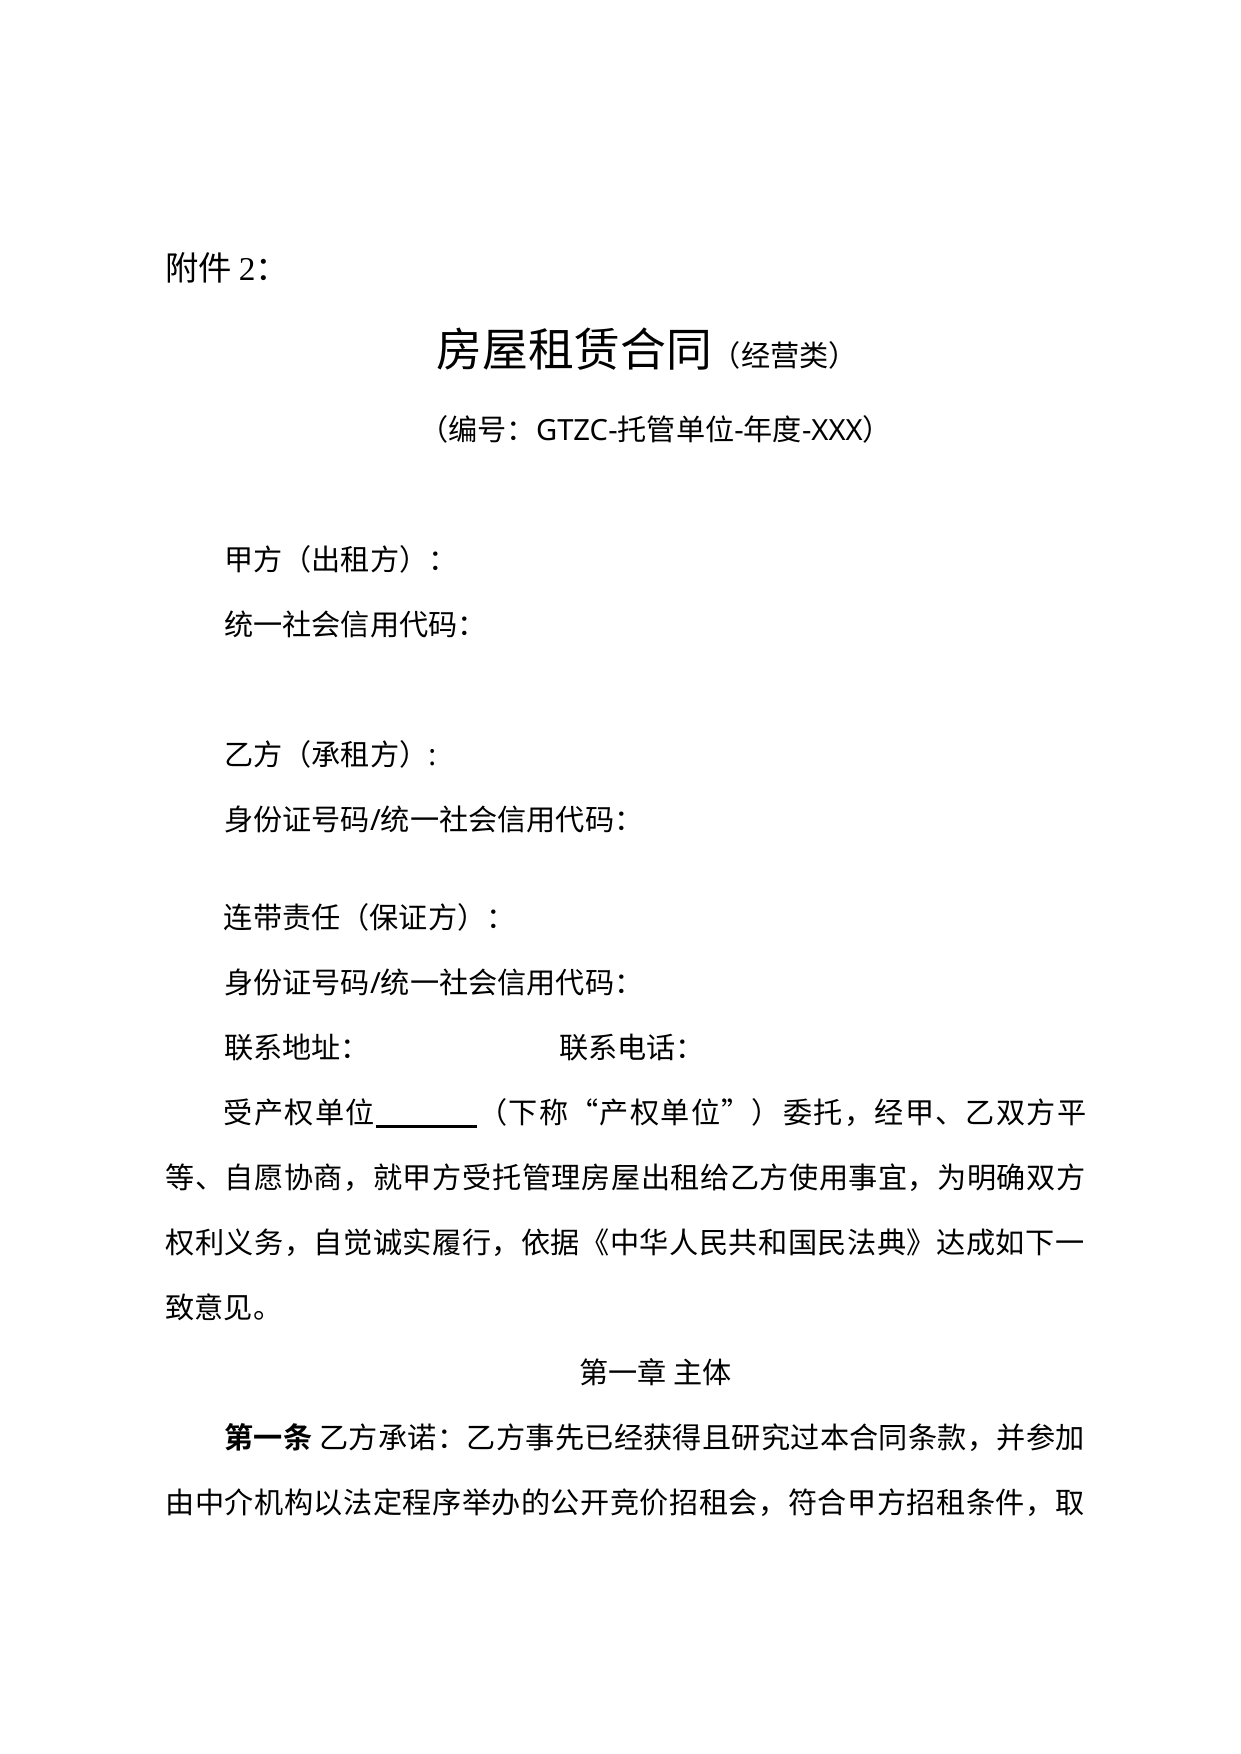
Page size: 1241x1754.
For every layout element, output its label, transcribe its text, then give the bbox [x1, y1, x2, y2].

text 第一章 主体 [165, 1338, 1087, 1403]
text 连带责任（保证方）： [165, 883, 1087, 948]
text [165, 1403, 1087, 1533]
text 受产权单位 （下称“产权单位”）委托，经甲、乙双方平等、自愿协商，就甲方受托管理房屋出租给乙方使用事宜，为明确双方权利义务，自觉诚实履行，依据《中华人民共和国民法典》达成如下一致意见。 [165, 1078, 1087, 1338]
text 联系地址： 联系电话： [165, 1013, 1087, 1078]
text 统一社会信用代码： [165, 590, 1087, 655]
text 房屋租赁合同（经营类） [165, 298, 1070, 395]
text 身份证号码/统一社会信用代码： [165, 948, 1087, 1013]
text 附件2： [165, 233, 1087, 298]
text （编号：GTZC-托管单位-年度-XXX） [165, 395, 1087, 460]
text 身份证号码/统一社会信用代码： [165, 785, 1087, 850]
text 甲方（出租方）： [165, 525, 1087, 590]
text 乙方（承租方）: [165, 720, 1087, 785]
